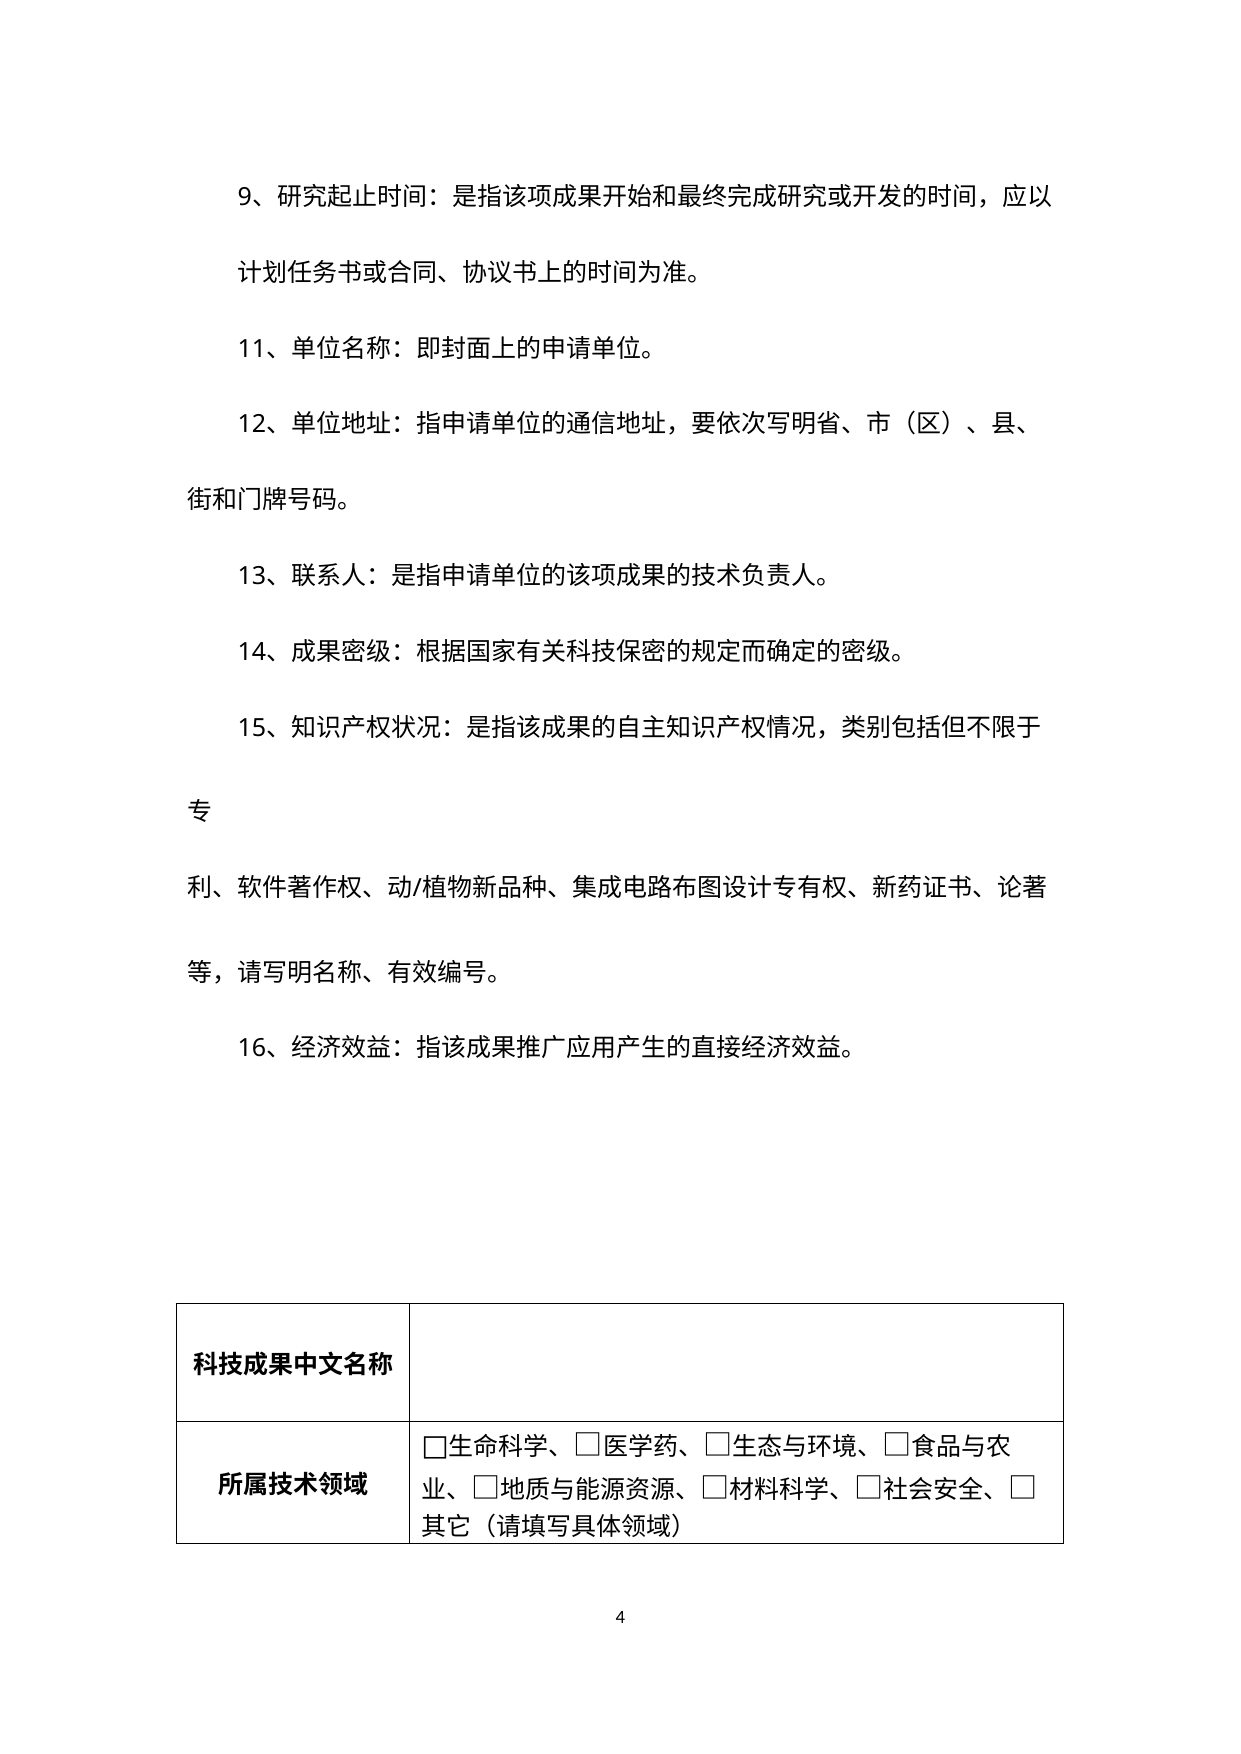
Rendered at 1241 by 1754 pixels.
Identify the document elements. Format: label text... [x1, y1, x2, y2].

text 12、单位地址：指申请单位的通信地址，要依次写明省、市（区）、县、 [187, 389, 1053, 454]
table_cell □生命科学、□医学药、□生态与环境、□食品与农业、□地质与能源资源、□材料科学、□社会安全、□其它（请填写具体领域） [410, 1422, 1063, 1543]
table_header [410, 1304, 1063, 1421]
text 街和门牌号码。 [187, 465, 1053, 530]
text 计划任务书或合同、协议书上的时间为准。 [187, 238, 1053, 303]
text 9、研究起止时间：是指该项成果开始和最终完成研究或开发的时间，应以 [187, 162, 1053, 227]
text 13、联系人：是指申请单位的该项成果的技术负责人。 [187, 541, 1053, 606]
table_cell 所属技术领域 [177, 1422, 409, 1543]
table_header 科技成果中文名称 [177, 1304, 409, 1421]
text 15、知识产权状况：是指该成果的自主知识产权情况，类别包括但不限于专 [187, 693, 1053, 842]
text 利、软件著作权、动/植物新品种、集成电路布图设计专有权、新药证书、论著等，请写明名称、有效编号。 [187, 853, 1053, 1003]
text 14、成果密级：根据国家有关科技保密的规定而确定的密级。 [187, 617, 1053, 682]
text 11、单位名称：即封面上的申请单位。 [187, 314, 1053, 379]
text 16、经济效益：指该成果推广应用产生的直接经济效益。 [187, 1013, 1053, 1078]
